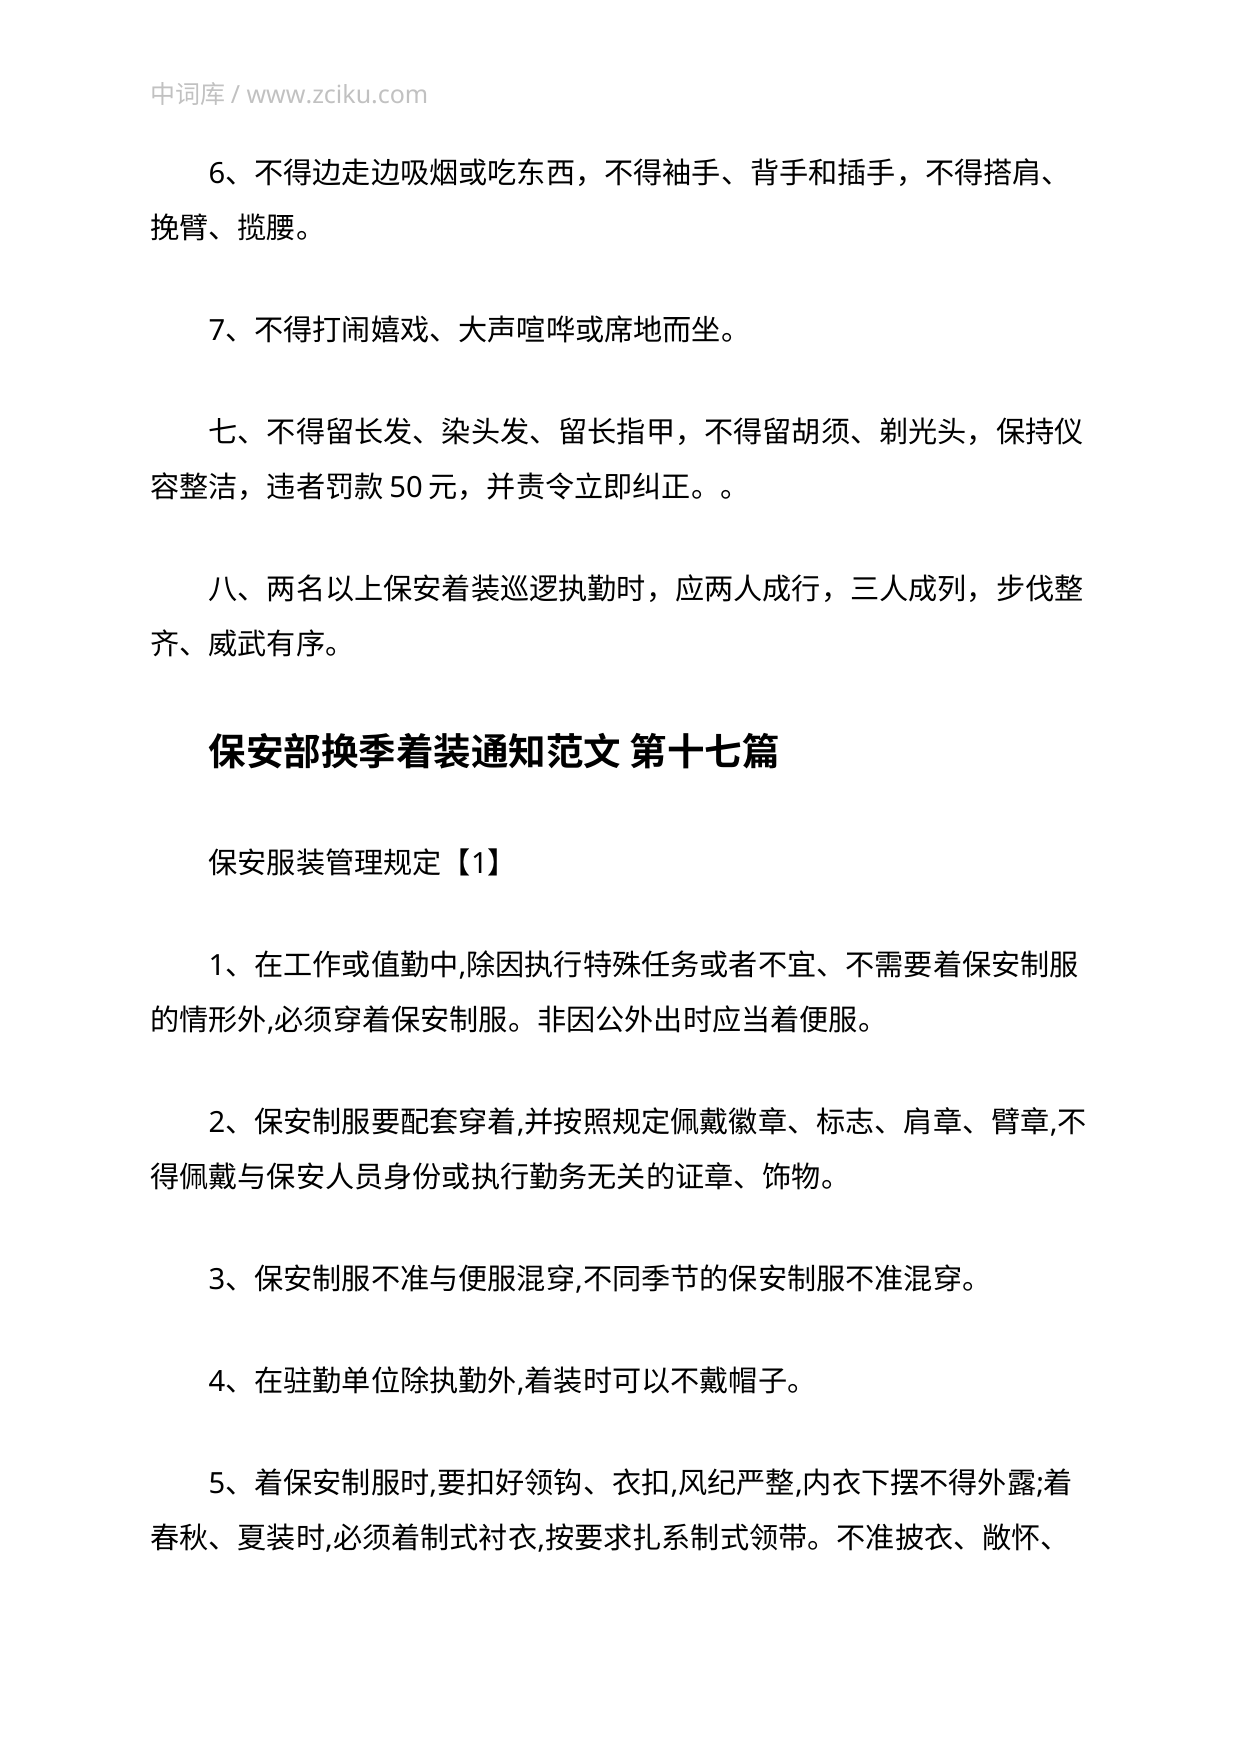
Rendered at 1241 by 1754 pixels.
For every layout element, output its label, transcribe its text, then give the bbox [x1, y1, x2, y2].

text 6、不得边走边吸烟或吃东西，不得袖手、背手和插手，不得搭肩、挽臂、揽腰。 [150, 150, 1090, 247]
text 3、保安制服不准与便服混穿,不同季节的保安制服不准混穿。 [150, 1255, 1090, 1298]
text 保安部换季着装通知范文 第十七篇 [150, 722, 1090, 777]
text 7、不得打闹嬉戏、大声喧哗或席地而坐。 [150, 307, 1090, 349]
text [150, 1459, 1090, 1557]
text 七、不得留长发、染头发、留长指甲，不得留胡须、剃光头，保持仪容整洁，违者罚款50元，并责令立即纠正。。 [150, 409, 1090, 506]
text 1、在工作或值勤中,除因执行特殊任务或者不宜、不需要着保安制服的情形外,必须穿着保安制服。非因公外出时应当着便服。 [150, 942, 1090, 1039]
text 八、两名以上保安着装巡逻执勤时，应两人成行，三人成列，步伐整齐、威武有序。 [150, 566, 1090, 663]
text 2、保安制服要配套穿着,并按照规定佩戴徽章、标志、肩章、臂章,不得佩戴与保安人员身份或执行勤务无关的证章、饰物。 [150, 1099, 1090, 1196]
text 保安服装管理规定【1】 [150, 840, 1090, 882]
text 4、在驻勤单位除执勤外,着装时可以不戴帽子。 [150, 1357, 1090, 1400]
